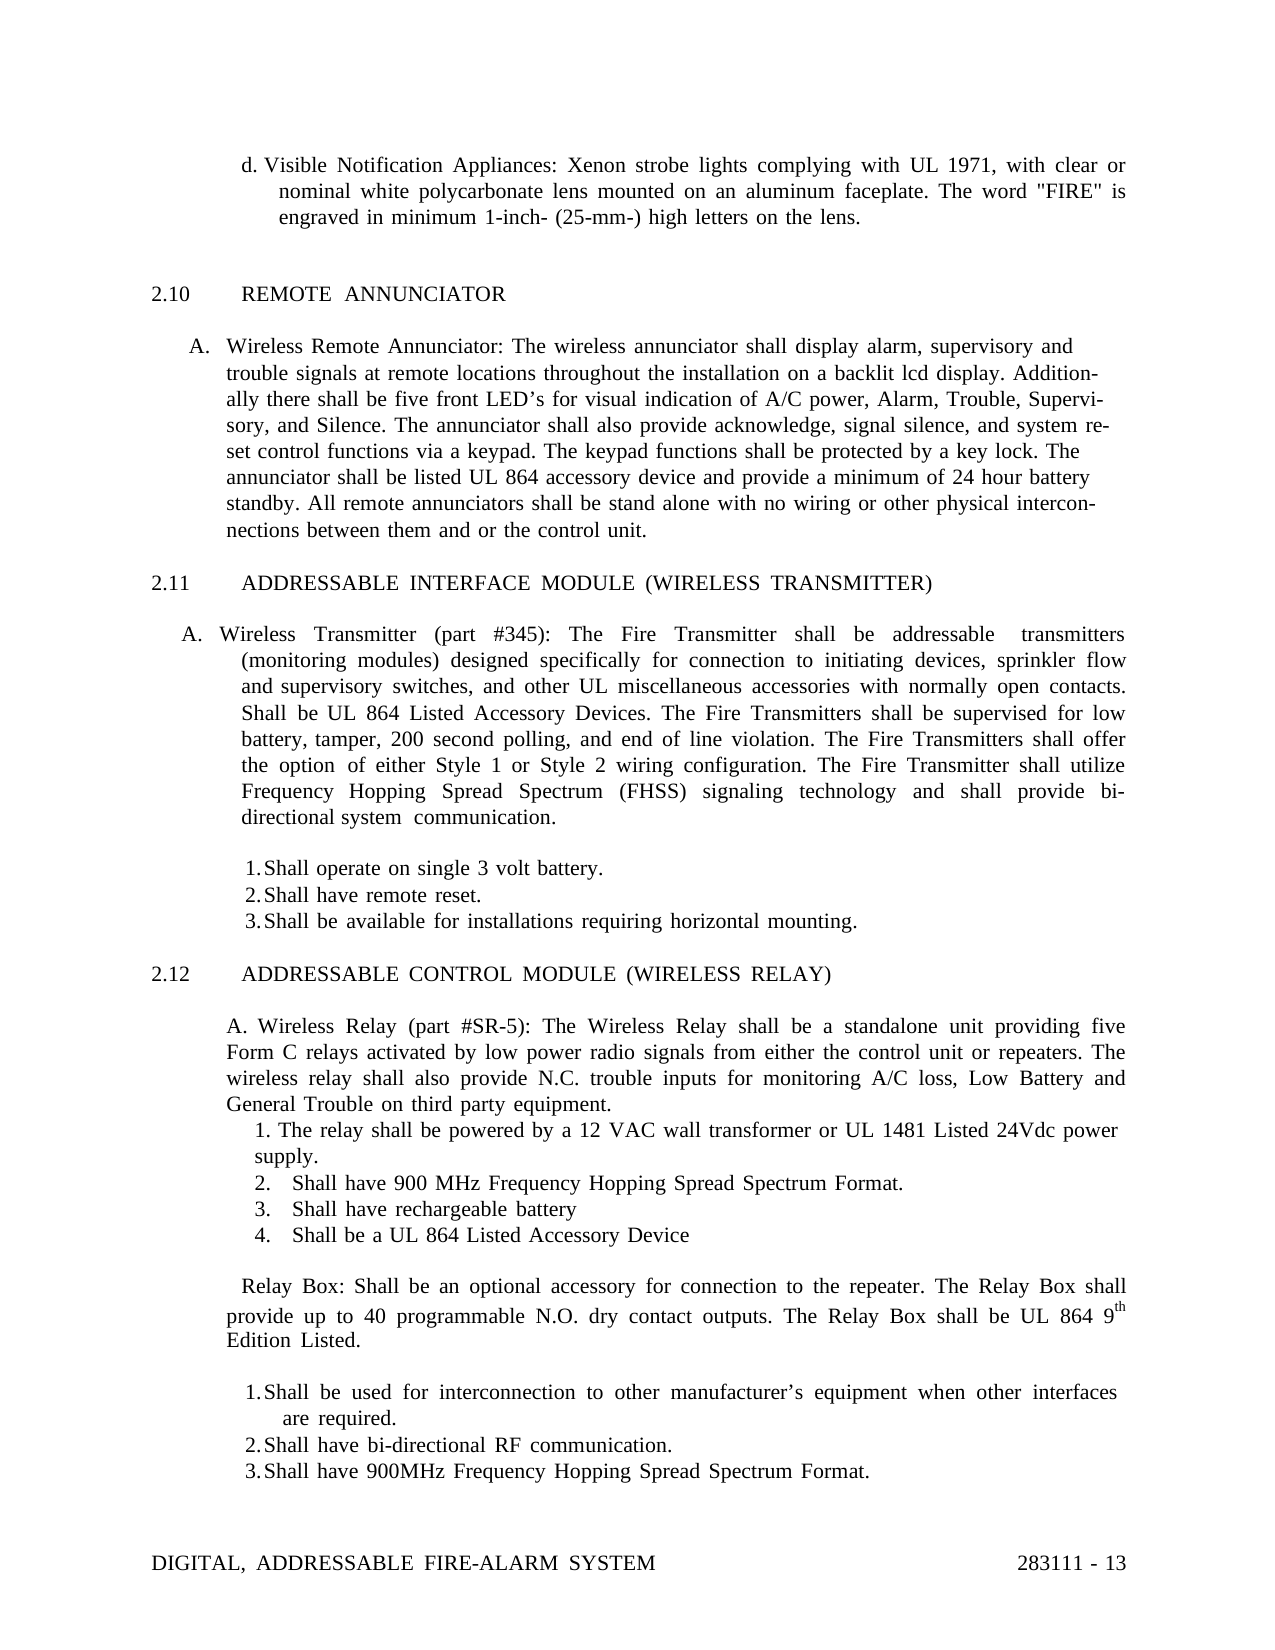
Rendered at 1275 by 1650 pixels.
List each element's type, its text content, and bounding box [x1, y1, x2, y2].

list Shall have bi-directional RF communication. [245, 1432, 1139, 1457]
list The relay shall be powered by a 12 VAC wall transformer or UL 1481 Listed 24Vdc power supply. [254, 1117, 1126, 1169]
list Shall be used for interconnection to other manufacturer’s equipment when other interfaces are required. [245, 1379, 1126, 1430]
list Shall have 900 MHz Frequency Hopping Spread Spectrum Format. [254, 1170, 1139, 1195]
list Shall have remote reset. [245, 882, 1139, 907]
list ADDRESSABLE INTERFACE MODULE (WIRELESS TRANSMITTER) [151, 569, 1139, 595]
list Visible Notification Appliances: Xenon strobe lights complying with UL 1971, with clear or nominal white polycarbonate lens mounted on an aluminum faceplate. The word "FIRE" is engraved in minimum 1-inch- (25-mm-) high letters on the lens. [241, 152, 1126, 229]
text Relay Box: Shall be an optional accessory for connection to the repeater. The Relay Box shall provide up to 40 programmable N.O. dry contact outputs. The Relay Box shall be UL 864 9th Edition Listed. [226, 1275, 1127, 1352]
list Shall be a UL 864 Listed Accessory Device [254, 1222, 1139, 1248]
list ADDRESSABLE CONTROL MODULE (WIRELESS RELAY) [151, 961, 1139, 986]
list Shall be available for installations requiring horizontal mounting. [245, 908, 1139, 934]
list REMOTE ANNUNCIATOR [151, 281, 1139, 306]
list Wireless Transmitter (part #345): The Fire Transmitter shall be addressable transmitters (monitoring modules) designed specifically for connection to initiating devices, sprinkler flow and supervisory switches, and other UL miscellaneous accessories with normally open contacts. Shall be UL 864 Listed Accessory Devices. The Fire Transmitters shall be supervised for low battery, tamper, 200 second polling, and end of line violation. The Fire Transmitters shall offer the option of either Style 1 or Style 2 wiring configuration. The Fire Transmitter shall utilize Frequency Hopping Spread Spectrum (FHSS) signaling technology and shall provide bi- directional system communication. [181, 621, 1126, 829]
list Shall operate on single 3 volt battery. [245, 855, 1139, 881]
list Shall have rechargeable battery [254, 1196, 1139, 1222]
list Shall have 900MHz Frequency Hopping Spread Spectrum Format. [245, 1458, 1139, 1483]
list Wireless Remote Annunciator: The wireless annunciator shall display alarm, supervisory and trouble signals at remote locations throughout the installation on a backlit lcd display. Addition- ally there shall be five front LED’s for visual indication of A/C power, Alarm, Trouble, Supervi- sory, and Silence. The annunciator shall also provide acknowledge, signal silence, and system re- set control functions via a keypad. The keypad functions shall be protected by a key lock. The annunciator shall be listed UL 864 accessory device and provide a minimum of 24 hour battery standby. All remote annunciators shall be stand alone with no wiring or other physical intercon- nections between them and or the control unit. [189, 333, 1119, 542]
list Wireless Relay (part #SR-5): The Wireless Relay shall be a standalone unit providing five Form C relays activated by low power radio signals from either the control unit or repeaters. The wireless relay shall also provide N.C. trouble inputs for monitoring A/C loss, Low Battery and General Trouble on third party equipment. [226, 1013, 1126, 1116]
